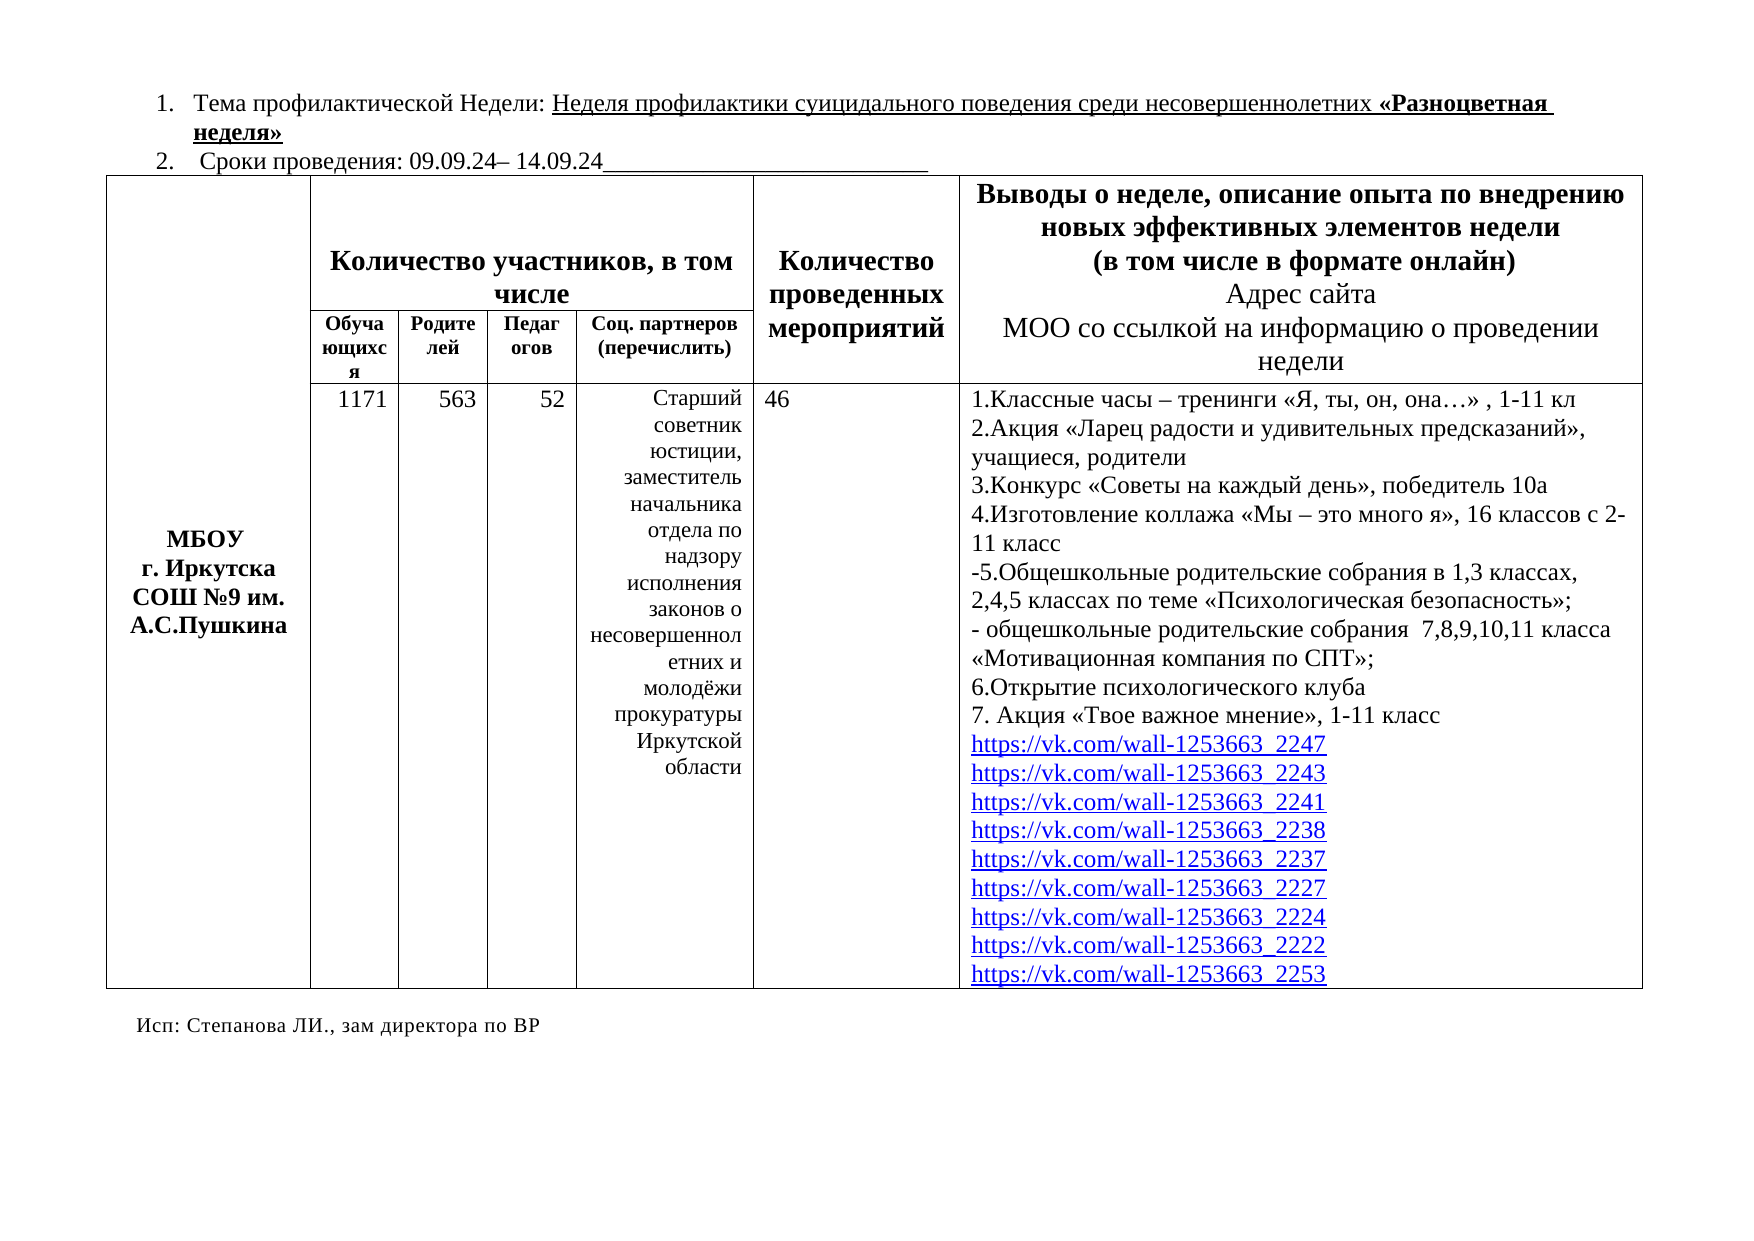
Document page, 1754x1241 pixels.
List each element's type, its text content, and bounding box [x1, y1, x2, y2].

table_header Выводы о неделе, описание опыта по внедрению новых эффективных элементов недели (в том числе в формате онлайн) Адрес сайта МОО со ссылкой на информацию о проведении недели [960, 176, 1642, 383]
table_header МБОУ г. Иркутска СОШ №9 им. А.С.Пушкина [107, 176, 310, 988]
table_cell Старший советник юстиции, заместитель начальника отдела по надзору исполнения законов о несовершеннолетних и молодёжи прокуратуры Иркутской области [577, 384, 753, 988]
table_cell 1.Классные часы – тренинги «Я, ты, он, она…» , 1-11 кл 2.Акция «Ларец радости и удивительных предсказаний», учащиеся, родители 3.Конкурс «Советы на каждый день», победитель 10а 4.Изготовление коллажа «Мы – это много я», 16 классов с 2-11 класс -5.Общешкольные родительские собрания в 1,3 классах, 2,4,5 классах по теме «Психологическая безопасность»; - общешкольные родительские собрания 7,8,9,10,11 класса «Мотивационная компания по СПТ»; 6.Открытие психологического клуба 7. Акция «Твое важное мнение», 1-11 класс https://vk.com/wall-1253663_2247 https://vk.com/wall-1253663_2243 https://vk.com/wall-1253663_2241 https://vk.com/wall-1253663_2238 https://vk.com/wall-1253663_2237 https://vk.com/wall-1253663_2227 https://vk.com/wall-1253663_2224 https://vk.com/wall-1253663_2222 https://vk.com/wall-1253663_2253 [960, 384, 1642, 988]
table_cell 52 [488, 384, 576, 988]
table_cell 563 [399, 384, 487, 988]
table_cell Родителей [399, 311, 487, 383]
table_cell Обучающихся [311, 311, 398, 383]
text Исп: Степанова ЛИ., зам директора по ВР [118, 1013, 1636, 1037]
list Сроки проведения: 09.09.24– 14.09.24__________________________ [156, 146, 1636, 175]
table_header Количество проведенных мероприятий [754, 176, 959, 383]
table_cell 46 [754, 384, 959, 988]
table_cell Педагогов [488, 311, 576, 383]
list Тема профилактической Недели: Неделя профилактики суицидального поведения среди несовершеннолетних «Разноцветная неделя» [156, 88, 1636, 146]
table_cell 1171 [311, 384, 398, 988]
table_header Количество участников, в том числе [311, 176, 753, 310]
table_cell Соц. партнеров (перечислить) [577, 311, 753, 383]
